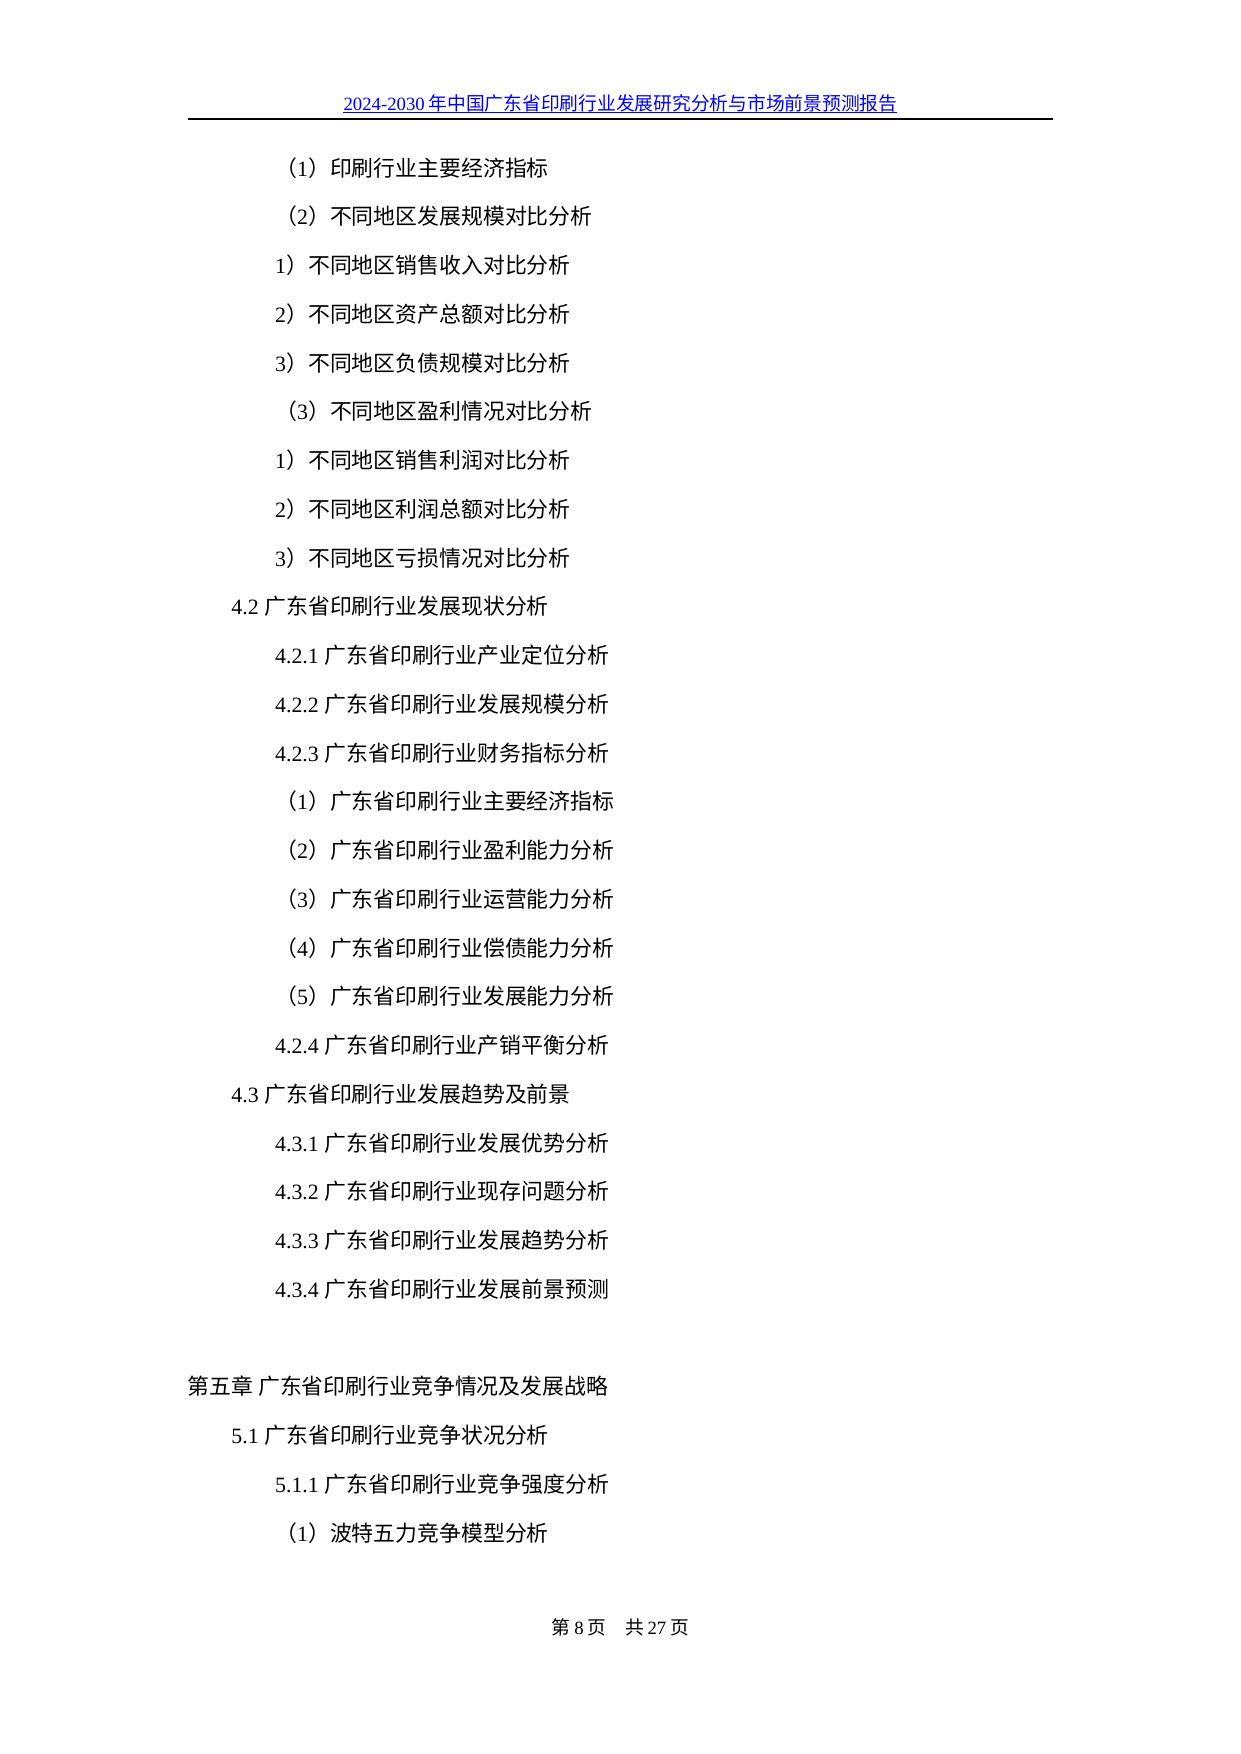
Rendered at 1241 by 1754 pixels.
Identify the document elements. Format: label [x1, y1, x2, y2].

text [187, 150, 1053, 1548]
